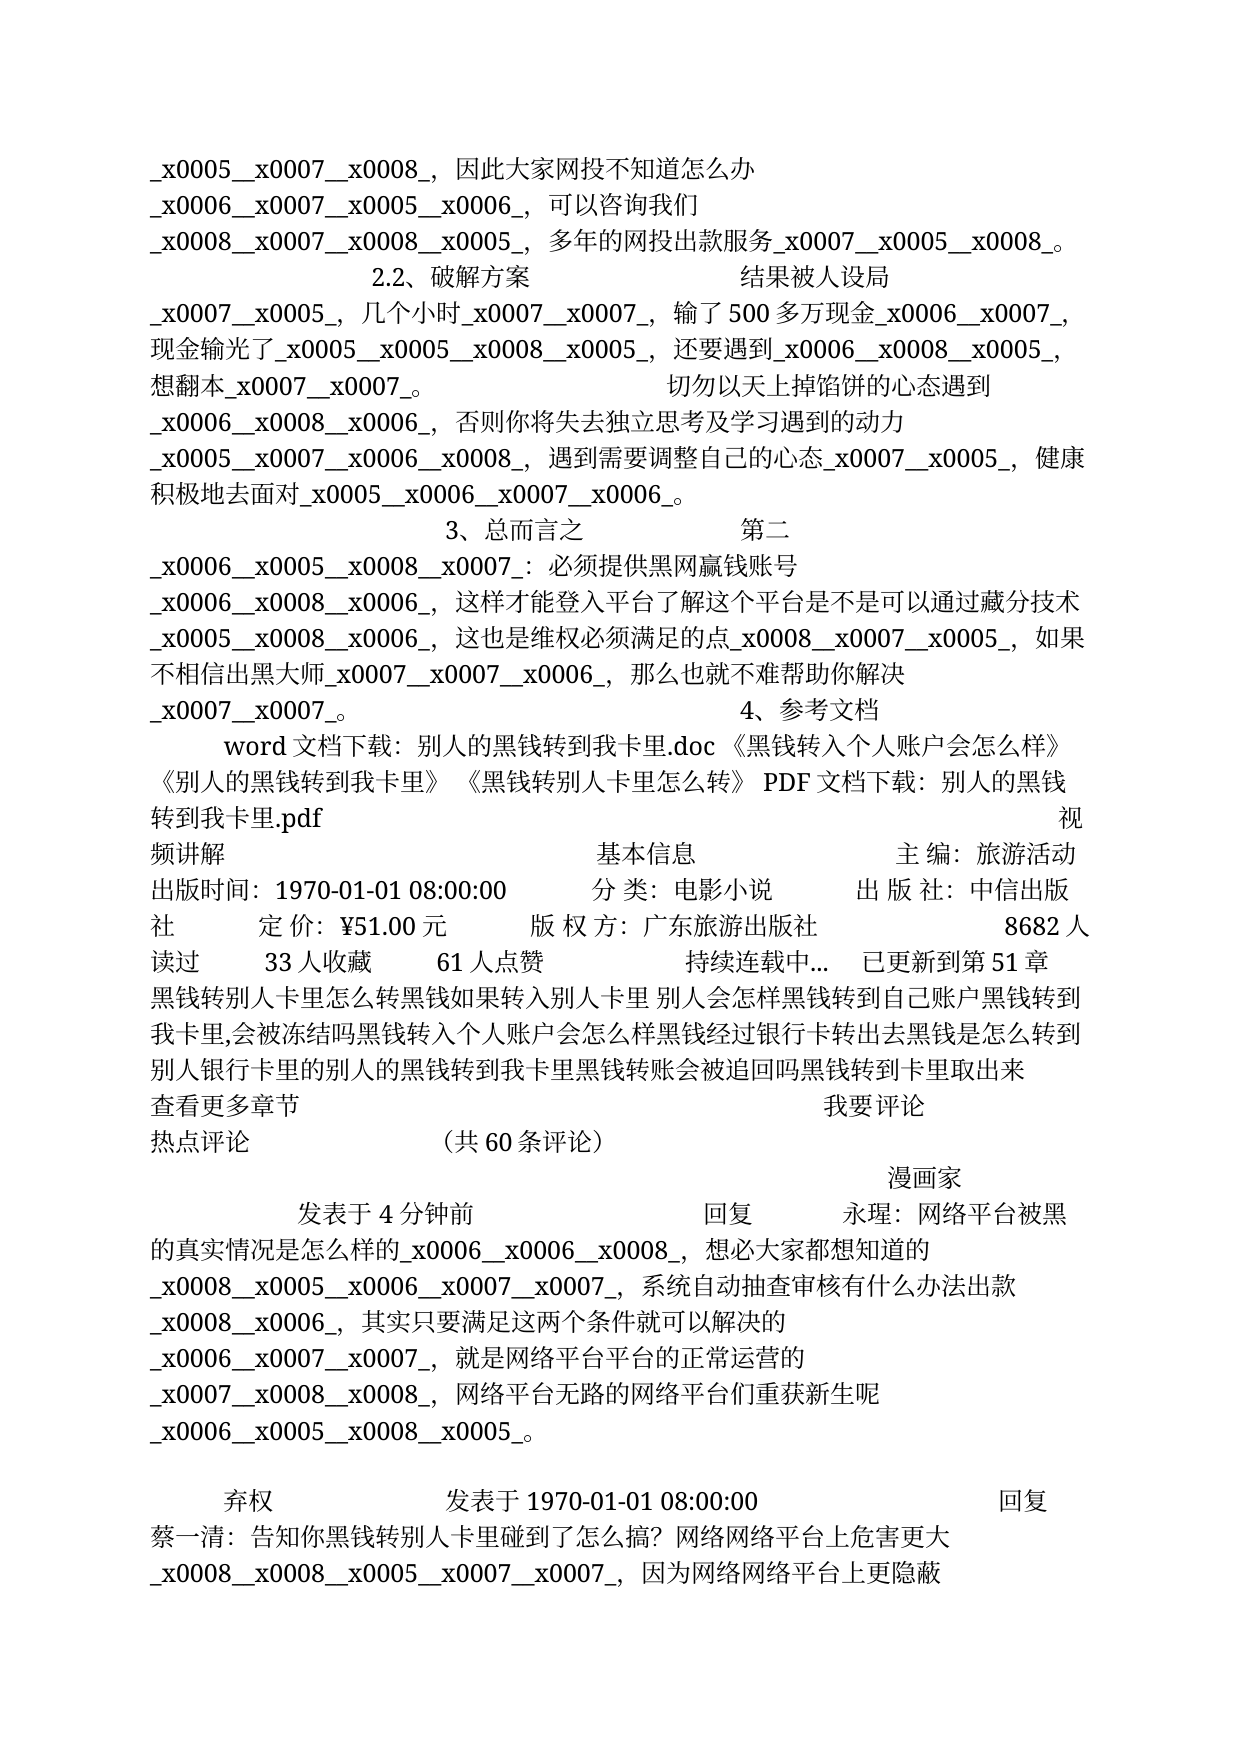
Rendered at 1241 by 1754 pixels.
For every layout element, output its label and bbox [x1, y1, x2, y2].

text [150, 150, 1090, 1589]
